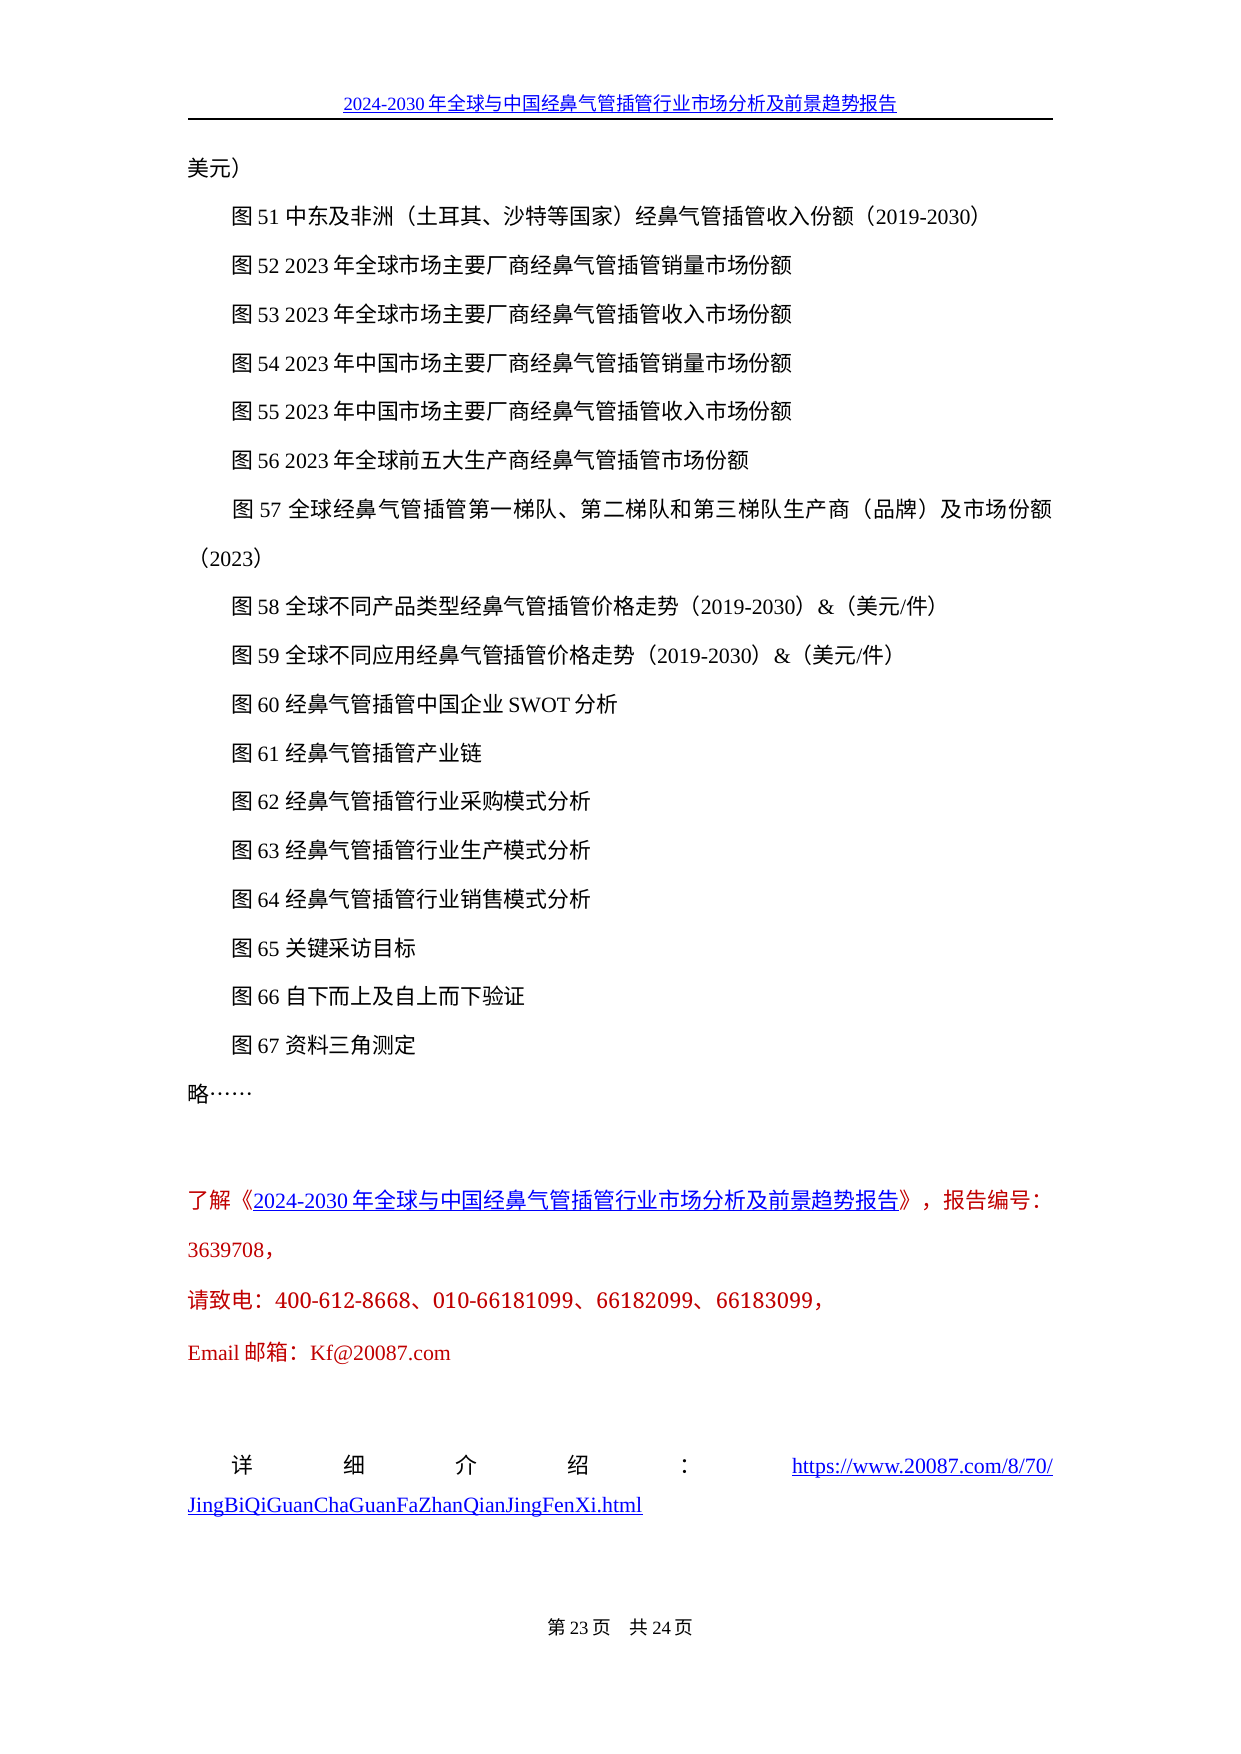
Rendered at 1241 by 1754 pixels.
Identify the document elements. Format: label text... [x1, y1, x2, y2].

text Email邮箱：Kf@20087.com [187, 1335, 1053, 1367]
text 详细介绍：https://www.20087.com/8/70/JingBiQiGuanChaGuanFaZhanQianJingFenXi.html [187, 1448, 1053, 1521]
text 请致电：400-612-8668、010-66181099、66182099、66183099， [187, 1283, 1053, 1316]
text 了解《2024-2030年全球与中国经鼻气管插管行业市场分析及前景趋势报告》，报告编号：3639708， [187, 1183, 1053, 1264]
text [187, 150, 1053, 1109]
